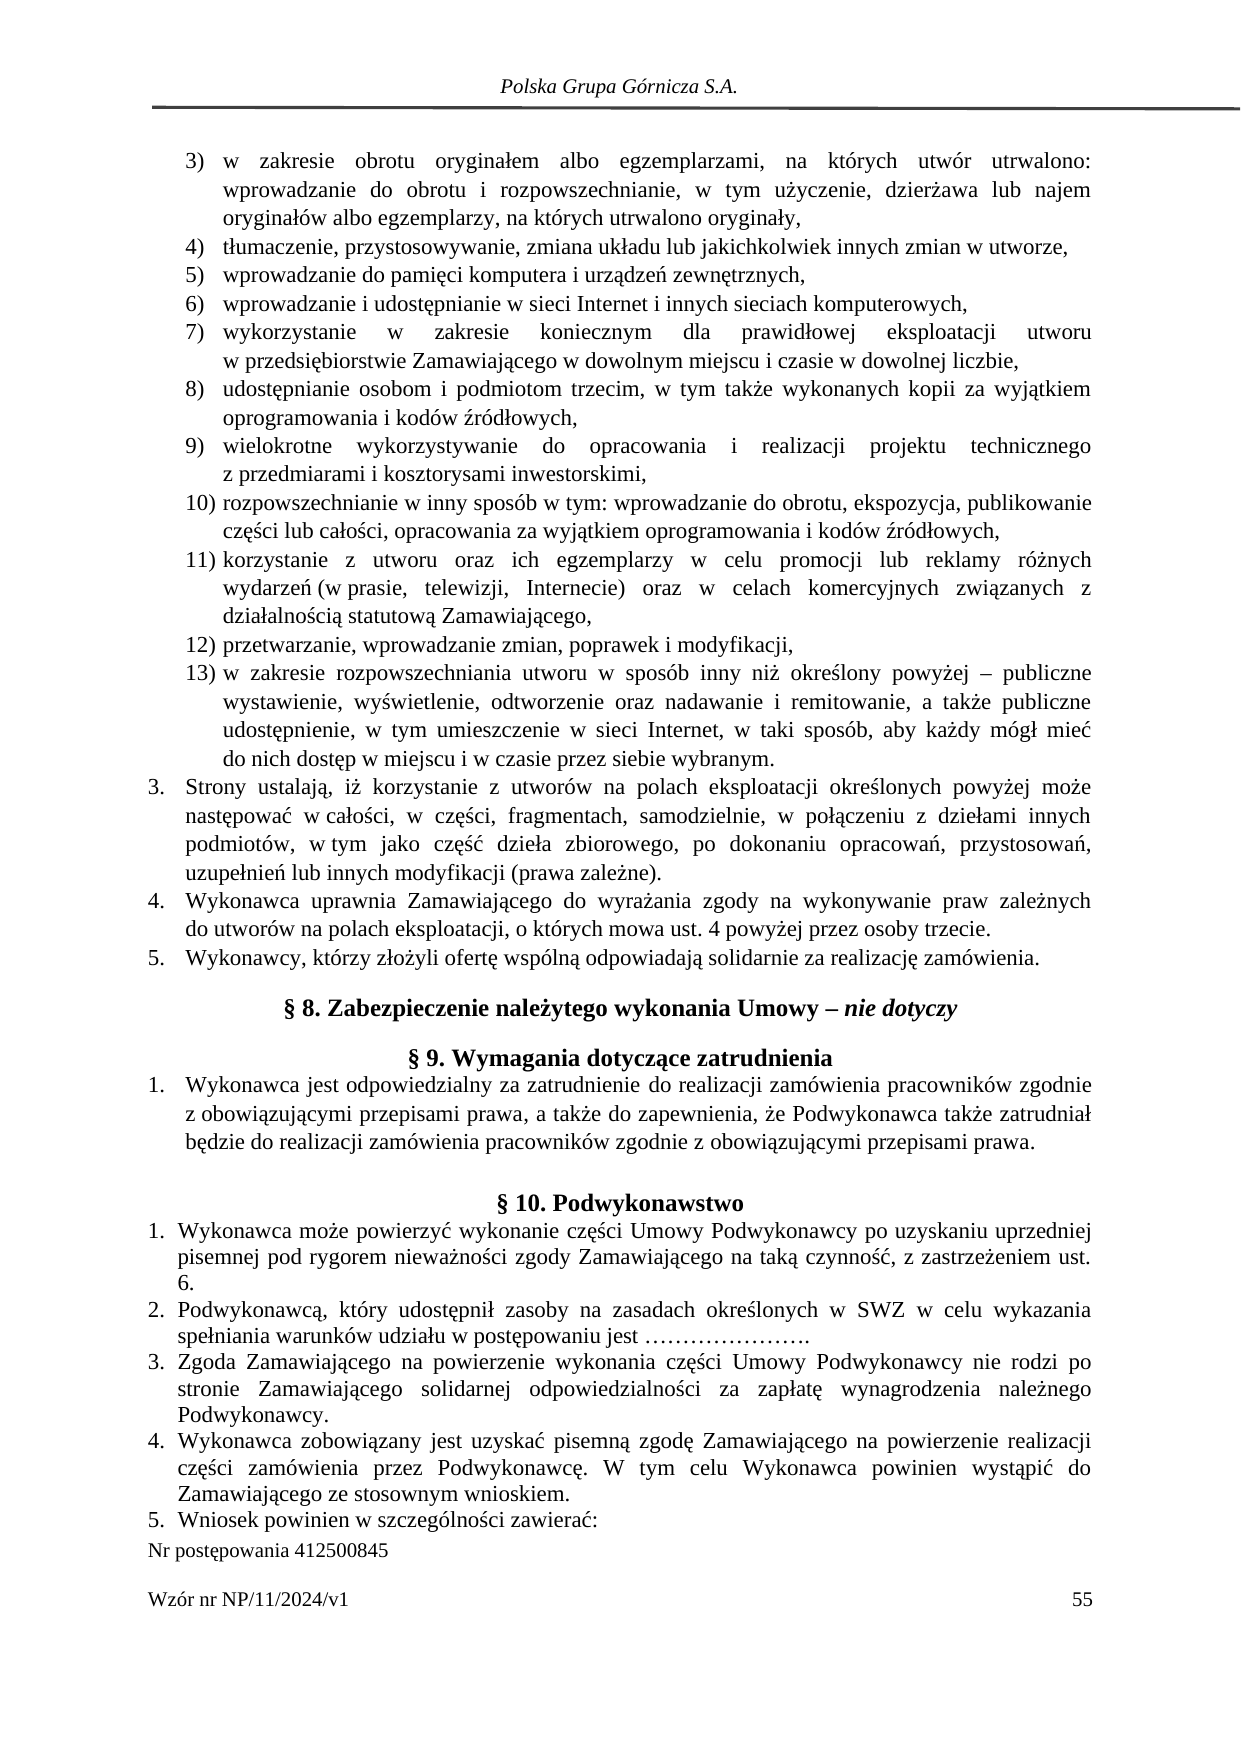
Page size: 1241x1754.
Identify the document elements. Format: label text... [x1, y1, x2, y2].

subtitle § 9. Wymagania dotyczące zatrudnienia [148, 1043, 1093, 1071]
subtitle § 8. Zabezpieczenie należytego wykonania Umowy – nie dotyczy [148, 993, 1093, 1022]
list Zgoda Zamawiającego na powierzenie wykonania części Umowy Podwykonawcy nie rodzi po stronie Zamawiającego solidarnej odpowiedzialności za zapłatę wynagrodzenia należnego Podwykonawcy. [148, 1348, 1093, 1427]
list wprowadzanie do pamięci komputera i urządzeń zewnętrznych, [185, 261, 1093, 288]
subtitle § 10. Podwykonawstwo [148, 1188, 1093, 1217]
list wykorzystanie w zakresie koniecznym dla prawidłowej eksploatacji utworu w przedsiębiorstwie Zamawiającego w dowolnym miejscu i czasie w dowolnej liczbie, [185, 318, 1093, 373]
list wielokrotne wykorzystywanie do opracowania i realizacji projektu technicznego z przedmiarami i kosztorysami inwestorskimi, [185, 432, 1093, 487]
list tłumaczenie, przystosowywanie, zmiana układu lub jakichkolwiek innych zmian w utworze, [185, 233, 1093, 259]
list w zakresie obrotu oryginałem albo egzemplarzami, na których utwór utrwalono: wprowadzanie do obrotu i rozpowszechnianie, w tym użyczenie, dzierżawa lub najem oryginałów albo egzemplarzy, na których utrwalono oryginały, [185, 148, 1093, 231]
list Podwykonawcą, który udostępnił zasoby na zasadach określonych w SWZ w celu wykazania spełniania warunków udziału w postępowaniu jest …………………. [148, 1296, 1093, 1348]
list Wykonawca uprawnia Zamawiającego do wyrażania zgody na wykonywanie praw zależnych do utworów na polach eksploatacji, o których mowa ust. 4 powyżej przez osoby trzecie. [148, 887, 1093, 942]
list korzystanie z utworu oraz ich egzemplarzy w celu promocji lub reklamy różnych wydarzeń (w prasie, telewizji, Internecie) oraz w celach komercyjnych związanych z działalnością statutową Zamawiającego, [185, 546, 1093, 629]
list Wykonawcy, którzy złożyli ofertę wspólną odpowiadają solidarnie za realizację zamówienia. [148, 944, 1093, 970]
list Wniosek powinien w szczególności zawierać: [148, 1507, 1093, 1533]
list Wykonawca jest odpowiedzialny za zatrudnienie do realizacji zamówienia pracowników zgodnie z obowiązującymi przepisami prawa, a także do zapewnienia, że Podwykonawca także zatrudniał będzie do realizacji zamówienia pracowników zgodnie z obowiązującymi przepisami prawa. [148, 1071, 1093, 1155]
list przetwarzanie, wprowadzanie zmian, poprawek i modyfikacji, [185, 631, 1093, 657]
list Wykonawca może powierzyć wykonanie części Umowy Podwykonawcy po uzyskaniu uprzedniej pisemnej pod rygorem nieważności zgody Zamawiającego na taką czynność, z zastrzeżeniem ust. 6. [148, 1217, 1093, 1296]
list rozpowszechnianie w inny sposób w tym: wprowadzanie do obrotu, ekspozycja, publikowanie części lub całości, opracowania za wyjątkiem oprogramowania i kodów źródłowych, [185, 489, 1093, 544]
list Wykonawca zobowiązany jest uzyskać pisemną zgodę Zamawiającego na powierzenie realizacji części zamówienia przez Podwykonawcę. W tym celu Wykonawca powinien wystąpić do Zamawiającego ze stosownym wnioskiem. [148, 1427, 1093, 1507]
list wprowadzanie i udostępnianie w sieci Internet i innych sieciach komputerowych, [185, 290, 1093, 316]
list w zakresie rozpowszechniania utworu w sposób inny niż określony powyżej – publiczne wystawienie, wyświetlenie, odtworzenie oraz nadawanie i remitowanie, a także publiczne udostępnienie, w tym umieszczenie w sieci Internet, w taki sposób, aby każdy mógł mieć do nich dostęp w miejscu i w czasie przez siebie wybranym. [185, 659, 1093, 771]
list udostępnianie osobom i podmiotom trzecim, w tym także wykonanych kopii za wyjątkiem oprogramowania i kodów źródłowych, [185, 375, 1093, 430]
list Strony ustalają, iż korzystanie z utworów na polach eksploatacji określonych powyżej może następować w całości, w części, fragmentach, samodzielnie, w połączeniu z dziełami innych podmiotów, w tym jako część dzieła zbiorowego, po dokonaniu opracowań, przystosowań, uzupełnień lub innych modyfikacji (prawa zależne). [148, 773, 1093, 885]
